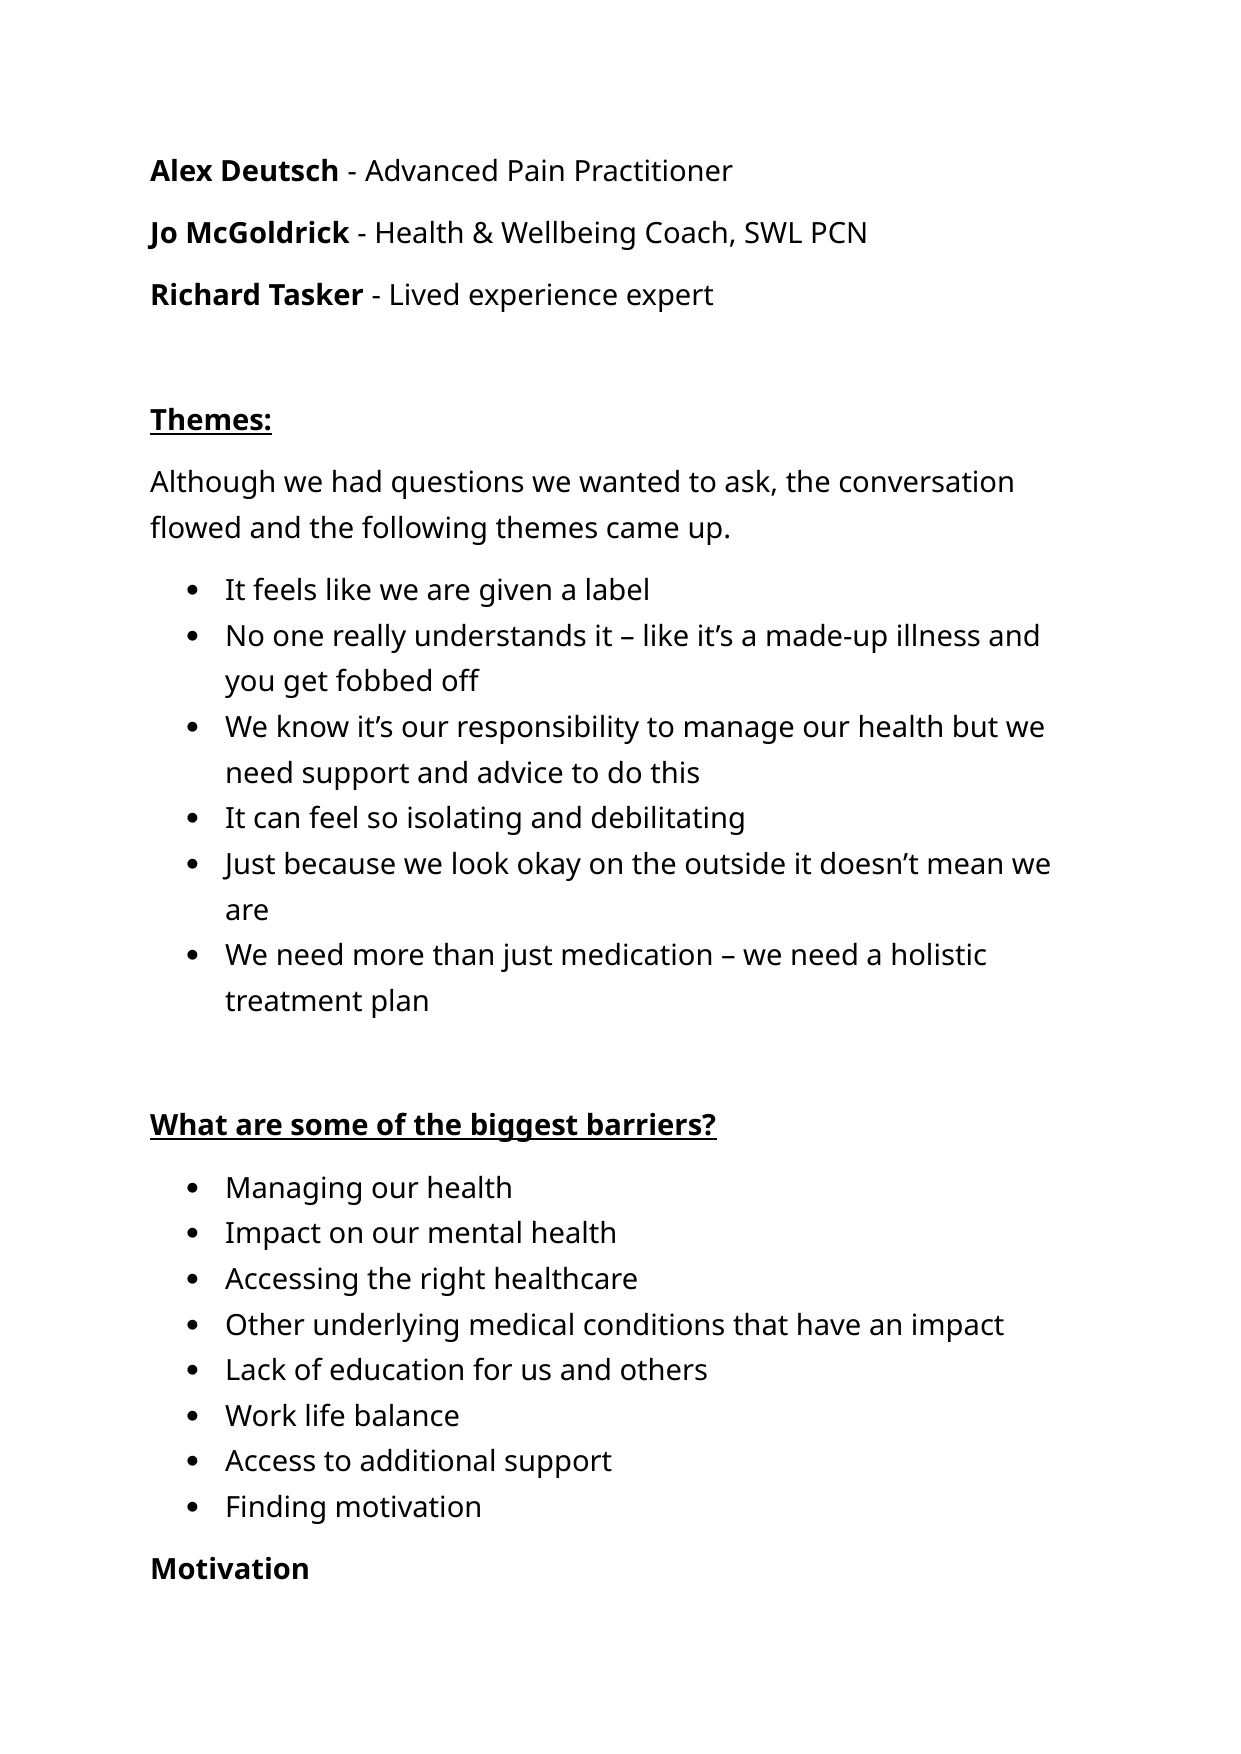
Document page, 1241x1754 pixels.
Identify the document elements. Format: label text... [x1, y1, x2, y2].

text Motivation [150, 1548, 1090, 1588]
list It can feel so isolating and debilitating [187, 797, 1090, 837]
list We know it’s our responsibility to manage our health but we need support and advice to do this [187, 706, 1090, 792]
list It feels like we are given a label [187, 569, 1090, 609]
list Finding motivation [187, 1486, 1090, 1526]
list Lack of education for us and others [187, 1349, 1090, 1389]
list We need more than just medication – we need a holistic treatment plan [187, 934, 1090, 1020]
text Richard Tasker​ - Lived experience expert [150, 274, 1090, 314]
list Work life balance [187, 1395, 1090, 1435]
text Jo McGoldrick​ - Health & Wellbeing Coach, SWL PCN ​ [150, 212, 1090, 252]
text Although we had questions we wanted to ask, the conversation flowed and the following themes came up. [150, 461, 1090, 547]
list Just because we look okay on the outside it doesn’t mean we are [187, 843, 1090, 928]
list Impact on our mental health [187, 1212, 1090, 1252]
list Other underlying medical conditions that have an impact [187, 1304, 1090, 1343]
text What are some of the biggest barriers? [150, 1104, 1090, 1144]
list Managing our health [187, 1167, 1090, 1207]
text Alex Deutsch ​- Advanced Pain Practitioner​ [150, 150, 1090, 190]
list Accessing the right healthcare [187, 1258, 1090, 1298]
list No one really understands it – like it’s a made-up illness and you get fobbed off [187, 615, 1090, 700]
text Themes: [150, 399, 1090, 439]
list Access to additional support [187, 1441, 1090, 1480]
